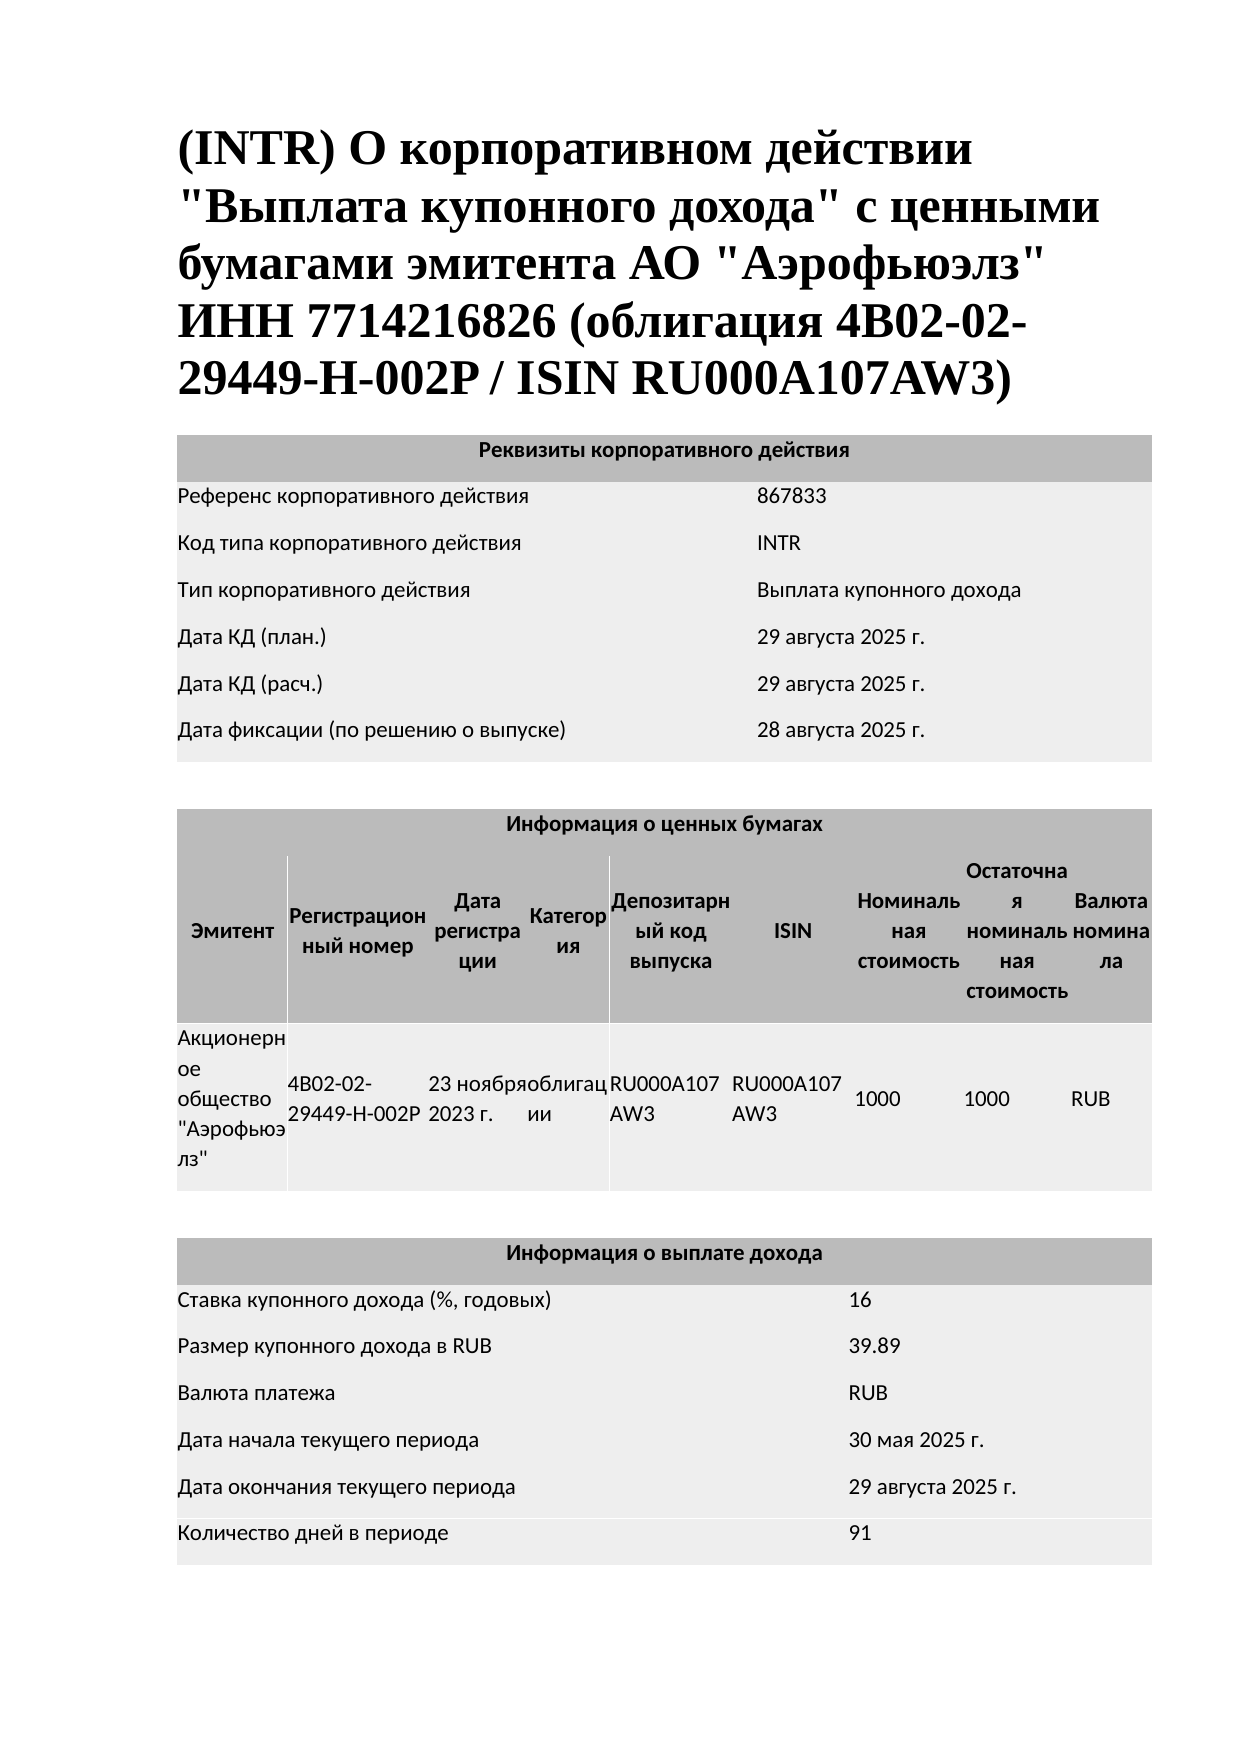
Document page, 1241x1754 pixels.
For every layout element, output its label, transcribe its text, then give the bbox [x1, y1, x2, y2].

table_cell 29 августа 2025 г. [757, 622, 1152, 669]
table_cell 16 [848, 1285, 1152, 1331]
table_cell 28 августа 2025 г. [757, 715, 1152, 762]
table_header Информация о ценных бумагах [177, 809, 1152, 856]
table_cell Категория [527, 856, 609, 1023]
table_header Реквизиты корпоративного действия [177, 435, 1152, 482]
table_cell 91 [848, 1519, 1152, 1565]
table_cell Регистрационный номер [288, 856, 428, 1023]
table_cell Размер купонного дохода в RUB [177, 1331, 848, 1378]
table_cell Депозитарный код выпуска [610, 856, 732, 1023]
table_cell Дата регистрации [428, 856, 527, 1023]
table_cell RUB [848, 1378, 1152, 1425]
table_cell RU000A107AW3 [732, 1024, 854, 1191]
table_cell Валюта платежа [177, 1378, 848, 1425]
table_cell Дата КД (расч.) [177, 669, 757, 715]
table_cell 867833 [757, 482, 1152, 528]
table_cell INTR [757, 528, 1152, 575]
table_cell Выплата купонного дохода [757, 575, 1152, 622]
table_cell облигации [527, 1024, 609, 1191]
table_cell Остаточная номинальная стоимость [963, 856, 1071, 1023]
table_cell RU000A107AW3 [610, 1024, 732, 1191]
table_cell 4B02-02-29449-H-002P [288, 1024, 428, 1191]
table_cell RUB [1071, 1024, 1152, 1191]
table_header Информация о выплате дохода [177, 1238, 1152, 1285]
table_cell Номинальная стоимость [854, 856, 963, 1023]
table_cell 29 августа 2025 г. [848, 1472, 1152, 1518]
table_cell ISIN [732, 856, 854, 1023]
table_cell 23 ноября 2023 г. [428, 1024, 527, 1191]
table_cell Код типа корпоративного действия [177, 528, 757, 575]
table_cell Дата фиксации (по решению о выпуске) [177, 715, 757, 762]
table_cell Референс корпоративного действия [177, 482, 757, 528]
table_cell Ставка купонного дохода (%, годовых) [177, 1285, 848, 1331]
table_cell 29 августа 2025 г. [757, 669, 1152, 715]
table_cell 39.89 [848, 1331, 1152, 1378]
table_cell Количество дней в периоде [177, 1519, 848, 1565]
table_cell 1000 [854, 1024, 963, 1191]
table_cell Дата окончания текущего периода [177, 1472, 848, 1518]
table_cell Тип корпоративного действия [177, 575, 757, 622]
table_cell Акционерное общество "Аэрофьюэлз" [177, 1024, 287, 1191]
table_cell Валюта номинала [1071, 856, 1152, 1023]
table_cell Дата КД (план.) [177, 622, 757, 669]
table_cell Эмитент [177, 856, 287, 1023]
table_cell 1000 [963, 1024, 1071, 1191]
table_cell Дата начала текущего периода [177, 1425, 848, 1472]
subtitle (INTR) О корпоративном действии "Выплата купонного дохода" с ценными бумагами эмитента АО "Аэрофьюэлз" ИНН 7714216826 (облигация 4B02-02-29449-H-002P / ISIN RU000A107AW3) [177, 118, 1152, 406]
table_cell 30 мая 2025 г. [848, 1425, 1152, 1472]
